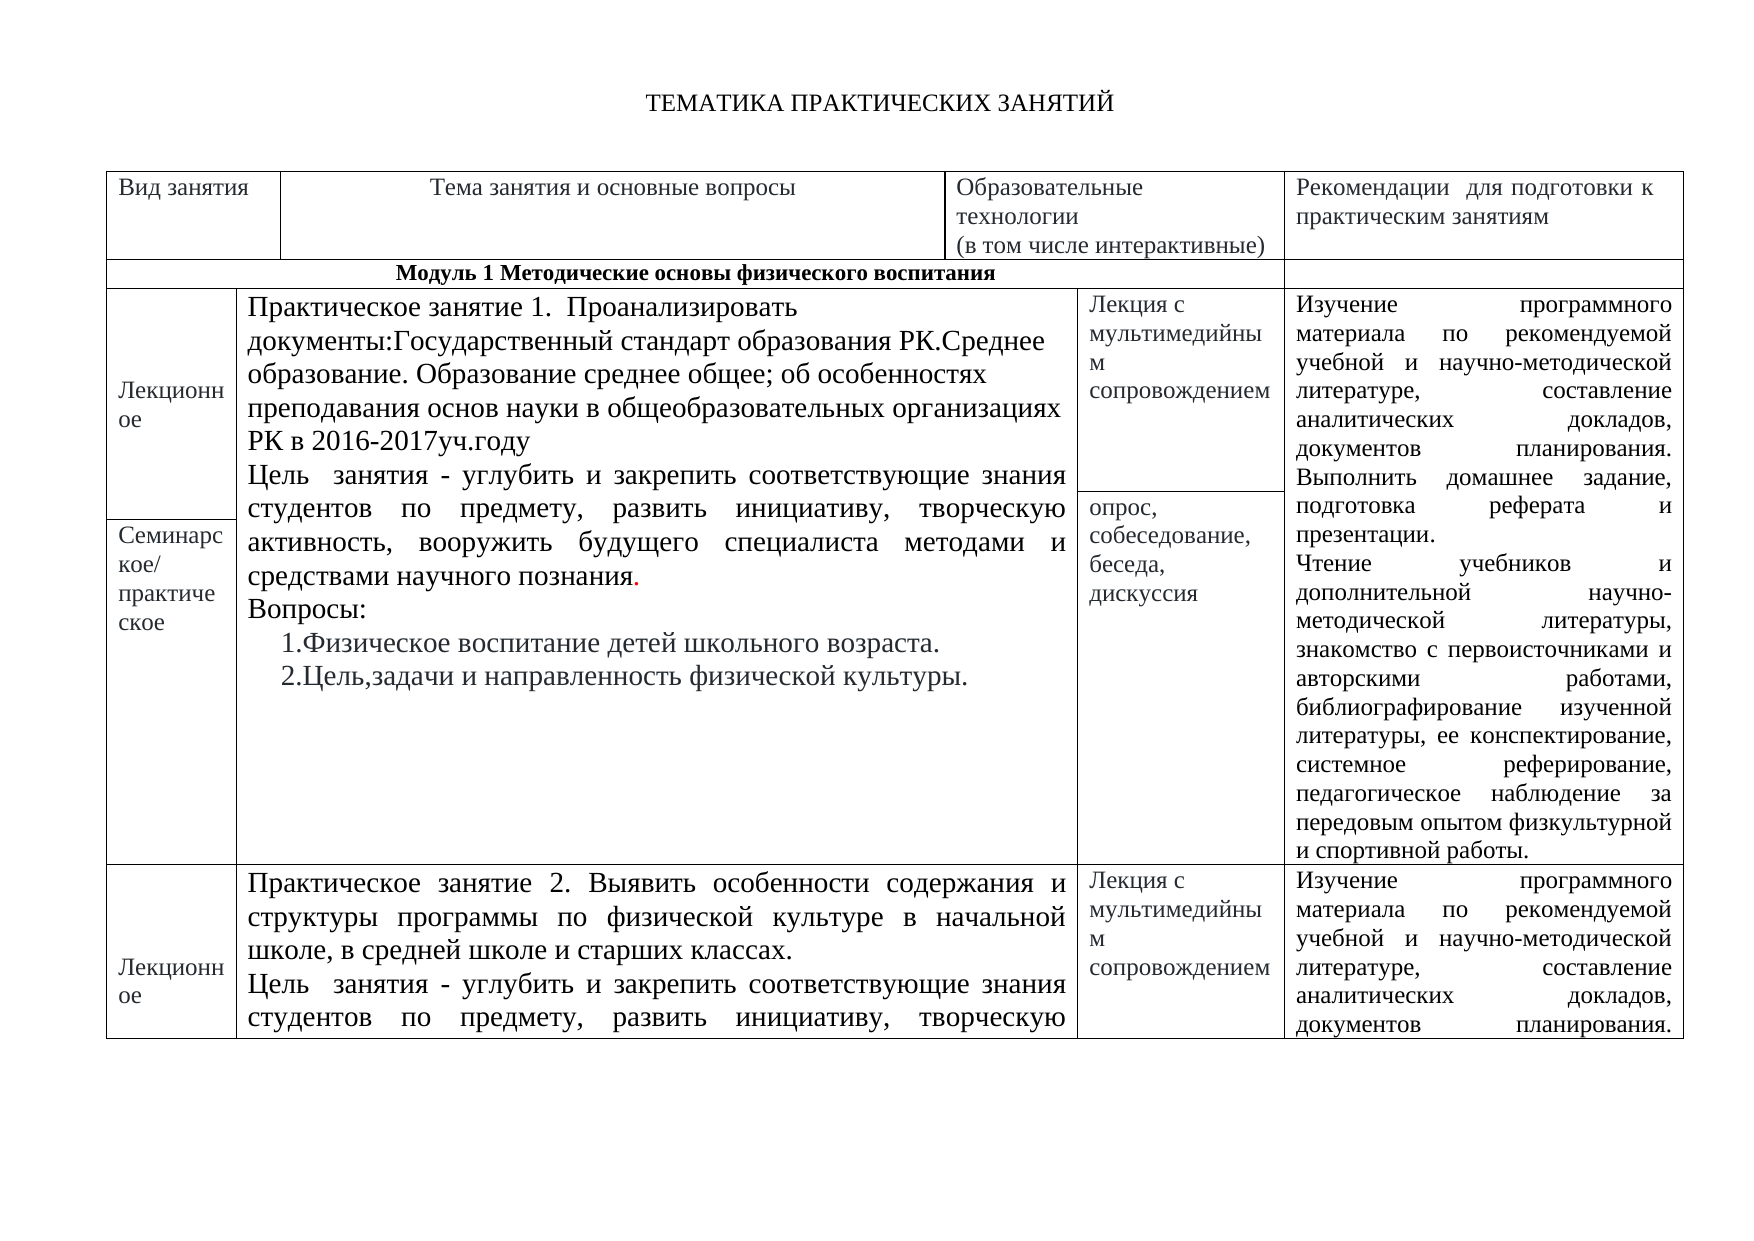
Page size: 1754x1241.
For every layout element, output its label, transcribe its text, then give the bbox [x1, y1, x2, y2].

table_cell [1285, 260, 1683, 288]
table_cell Лекционное [107, 865, 236, 1038]
table_header Рекомендации для подготовки к практическим занятиям [1285, 172, 1683, 258]
table_header Вид занятия [107, 172, 280, 258]
table_header Тема занятия и основные вопросы [281, 172, 944, 258]
table_cell Модуль 1 Методические основы физического воспитания [107, 260, 1284, 288]
text ТЕМАТИКА ПРАКТИЧЕСКИХ ЗАНЯТИЙ [118, 88, 1642, 117]
table_cell Практическое занятие 1. Проанализировать документы:Государственный стандарт образования РК.Среднее образование. Образование среднее общее; об особенностях преподавания основ науки в общеобразовательных организациях РК в 2016-2017уч.году Цель занятия - углубить и закрепить соответствующие знания студентов по предмету, развить инициативу, творческую активность, вооружить будущего специалиста методами и средствами научного познания. Вопросы: 1.Физическое воспитание детей школьного возраста. 2.Цель,задачи и направленность физической культуры. [237, 289, 1077, 864]
table_cell Лекция с мультимедийным сопровождением [1078, 865, 1284, 1038]
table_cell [237, 865, 1077, 1038]
table_header Образовательные технологии (в том числе интерактивные) [946, 172, 1284, 258]
table_cell Лекция с мультимедийным сопровождением [1078, 289, 1284, 491]
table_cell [1285, 865, 1683, 1038]
table_cell опрос, собеседование, беседа, дискуссия [1078, 492, 1284, 864]
table_cell Лекционное [107, 289, 236, 519]
table_cell Семинарское/практическое [107, 520, 236, 864]
